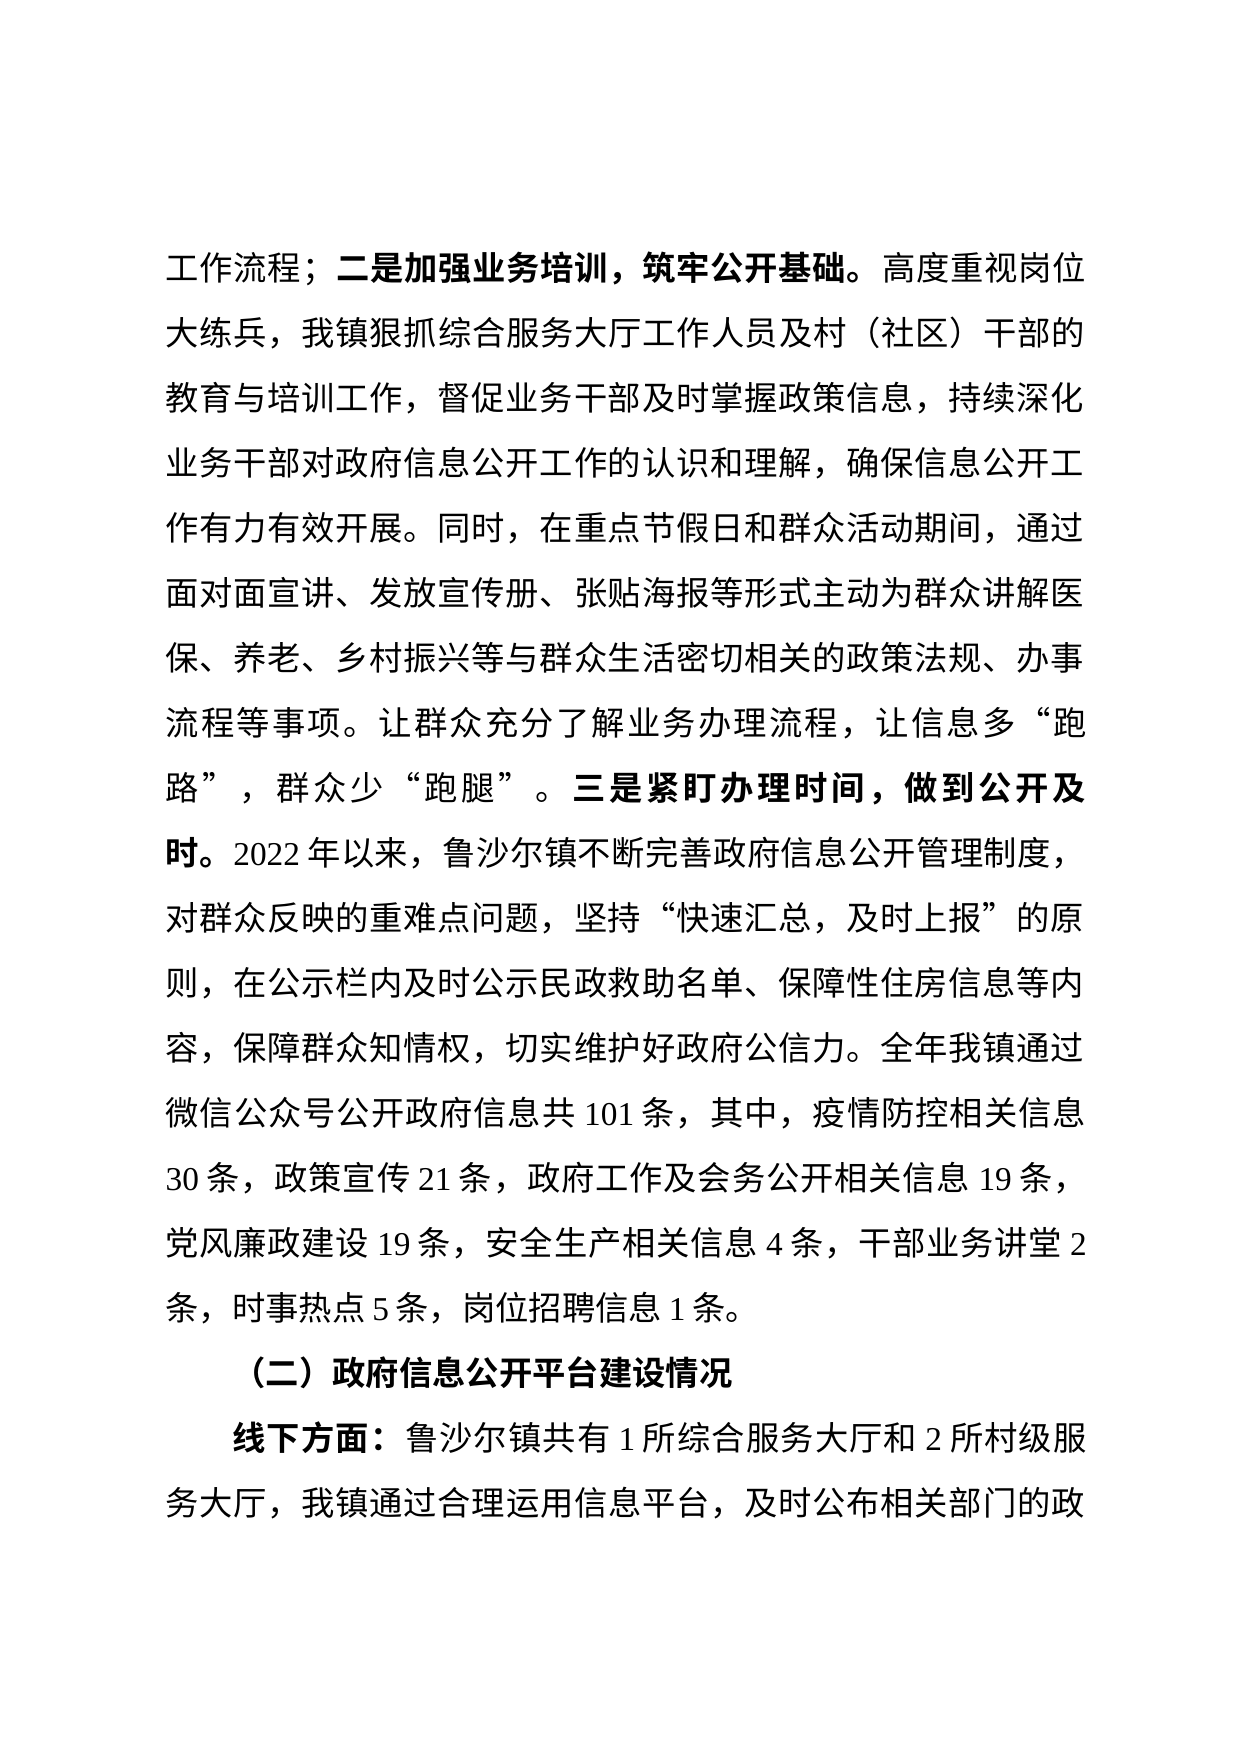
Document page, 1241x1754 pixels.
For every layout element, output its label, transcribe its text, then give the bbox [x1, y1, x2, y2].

list 政府信息公开平台建设情况 [165, 1338, 1087, 1403]
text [165, 233, 1087, 1338]
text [165, 1403, 1087, 1533]
